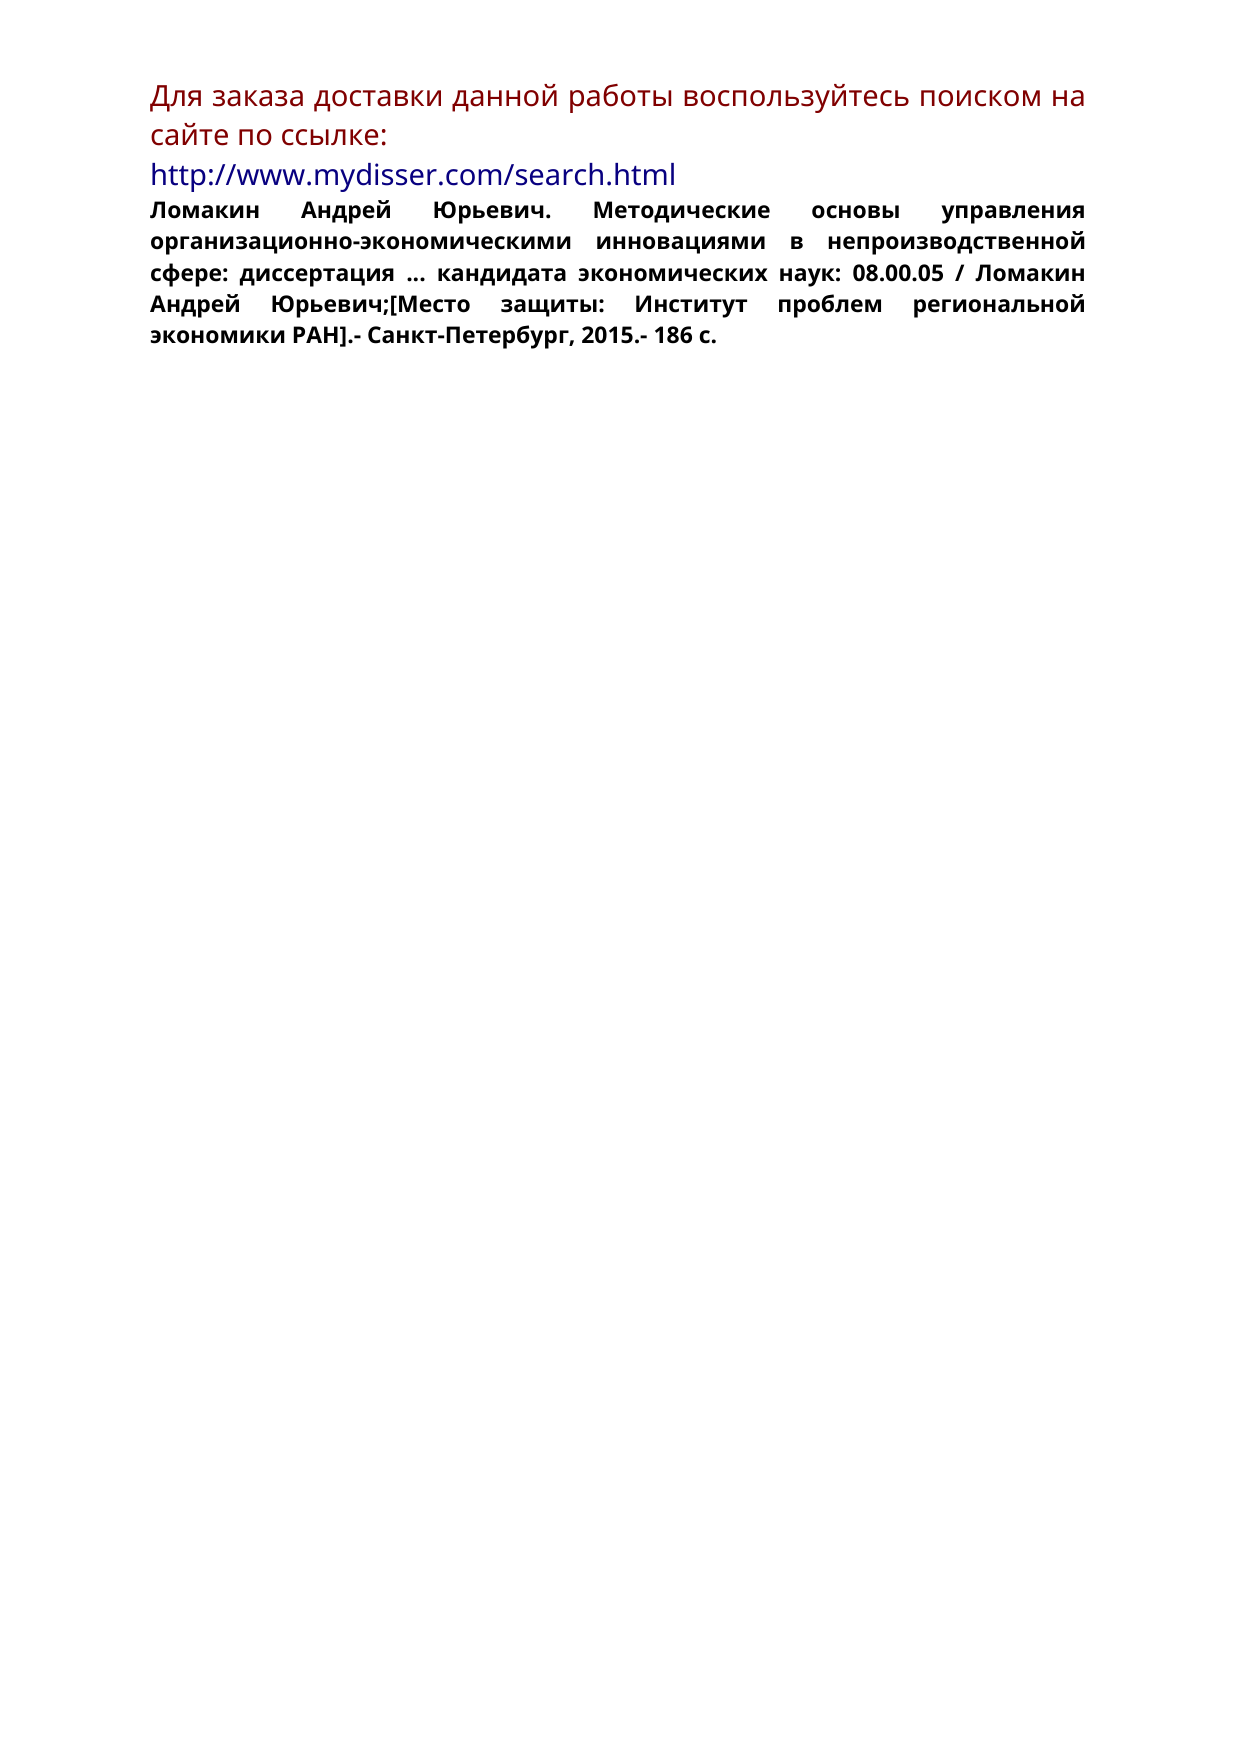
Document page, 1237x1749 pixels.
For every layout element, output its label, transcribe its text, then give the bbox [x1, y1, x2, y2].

text Ломакин Андрей Юрьевич. Методические основы управления организационно-экономическими инновациями в непроизводственной сфере: диссертация ... кандидата экономических наук: 08.00.05 / Ломакин Андрей Юрьевич;[Место защиты: Институт проблем региональной экономики РАН].- Санкт-Петербург, 2015.- 186 с. [150, 194, 1086, 350]
